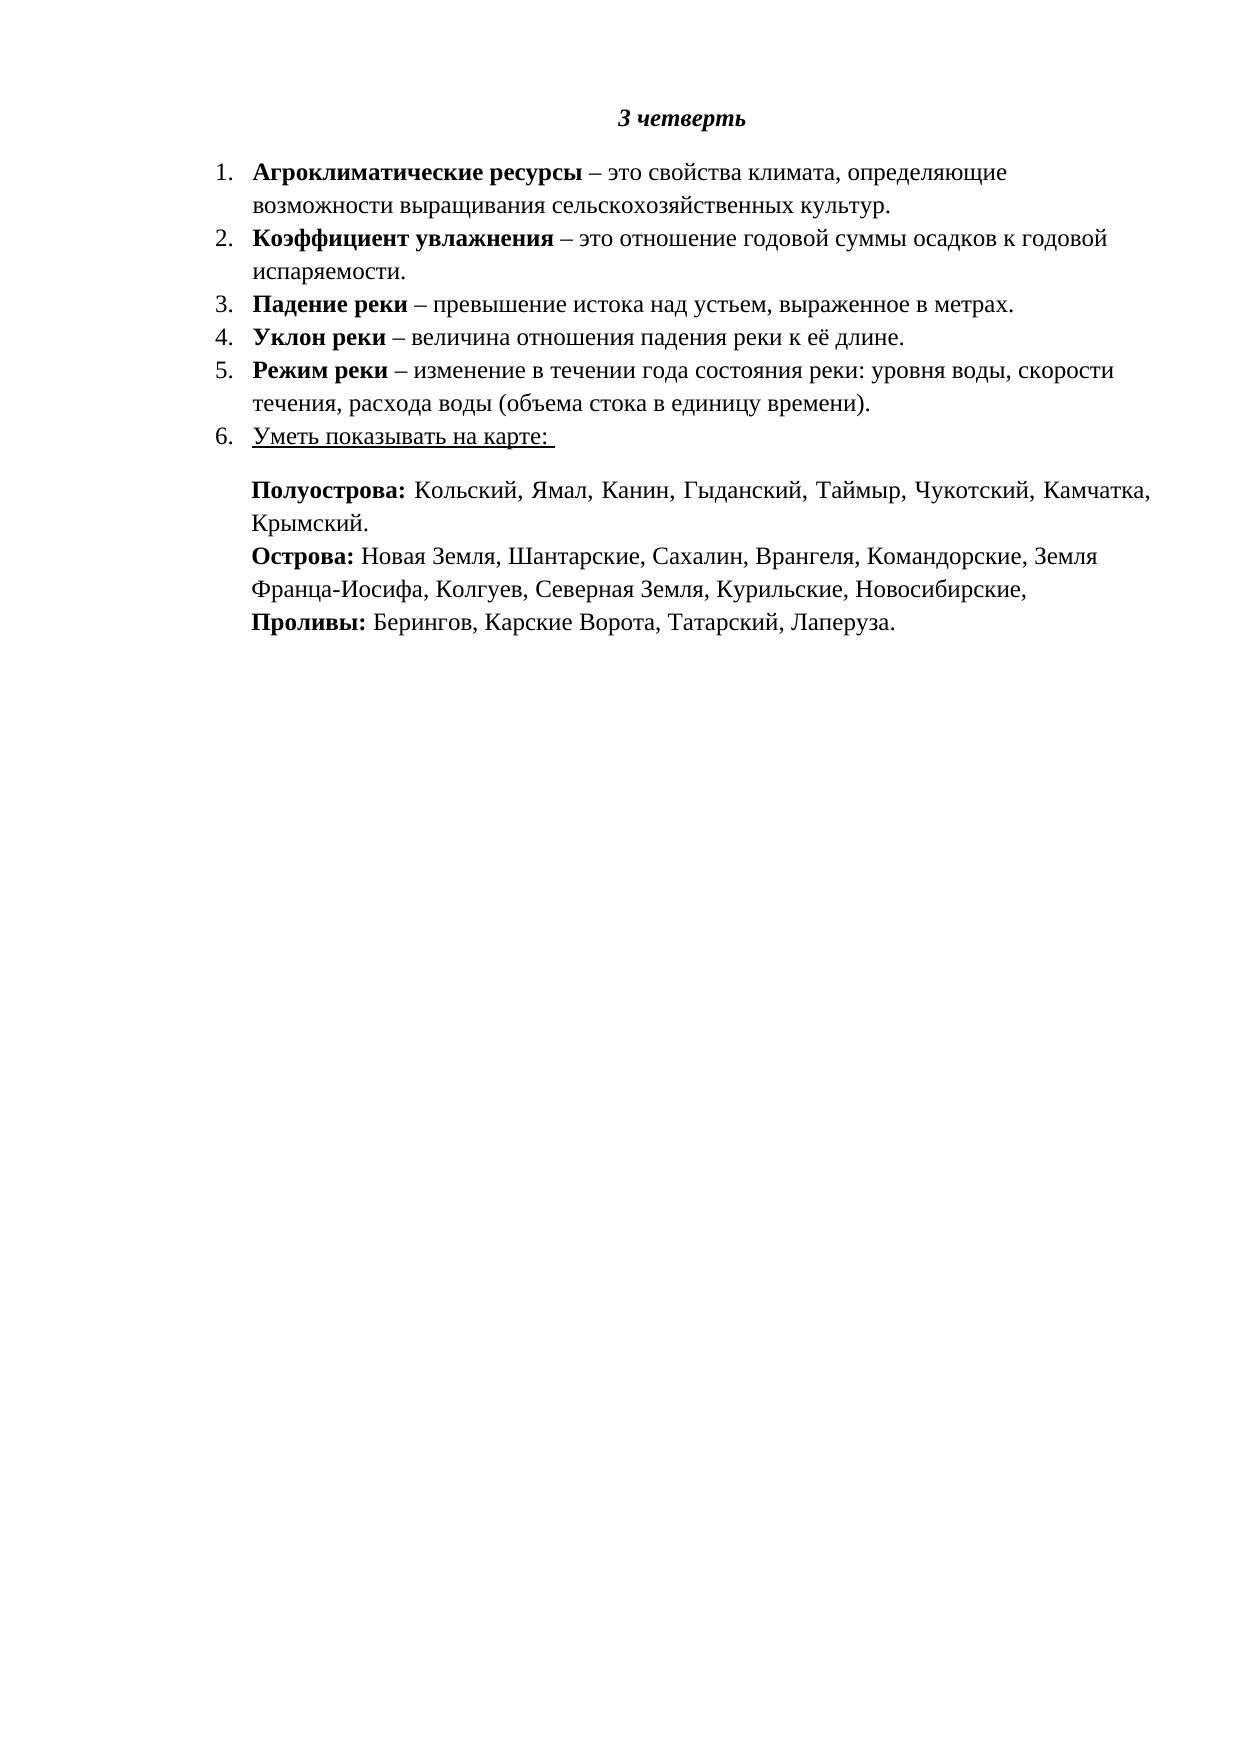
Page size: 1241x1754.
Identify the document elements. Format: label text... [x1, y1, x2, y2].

list Уметь показывать на карте: [215, 421, 1152, 450]
list Режим реки – изменение в течении года состояния реки: уровня воды, скорости течения, расхода воды (объема стока в единицу времени). [215, 355, 1152, 417]
text Острова: Новая Земля, Шантарские, Сахалин, Врангеля, Командорские, Земля Франца-Иосифа, Колгуев, Северная Земля, Курильские, Новосибирские, [251, 541, 1152, 603]
list Агроклиматические ресурсы – это свойства климата, определяющие возможности выращивания сельскохозяйственных культур. [215, 157, 1152, 219]
list Уклон реки – величина отношения падения реки к её длине. [215, 322, 1152, 351]
list Падение реки – превышение истока над устьем, выраженное в метрах. [215, 289, 1152, 318]
text Полуострова: Кольский, Ямал, Канин, Гыданский, Таймыр, Чукотский, Камчатка, Крымский. [251, 475, 1152, 537]
text 3 четверть [215, 103, 1152, 132]
text Проливы: Берингов, Карские Ворота, Татарский, Лаперуза. [251, 607, 1152, 636]
list Коэффициент увлажнения – это отношение годовой суммы осадков к годовой испаряемости. [215, 223, 1152, 285]
